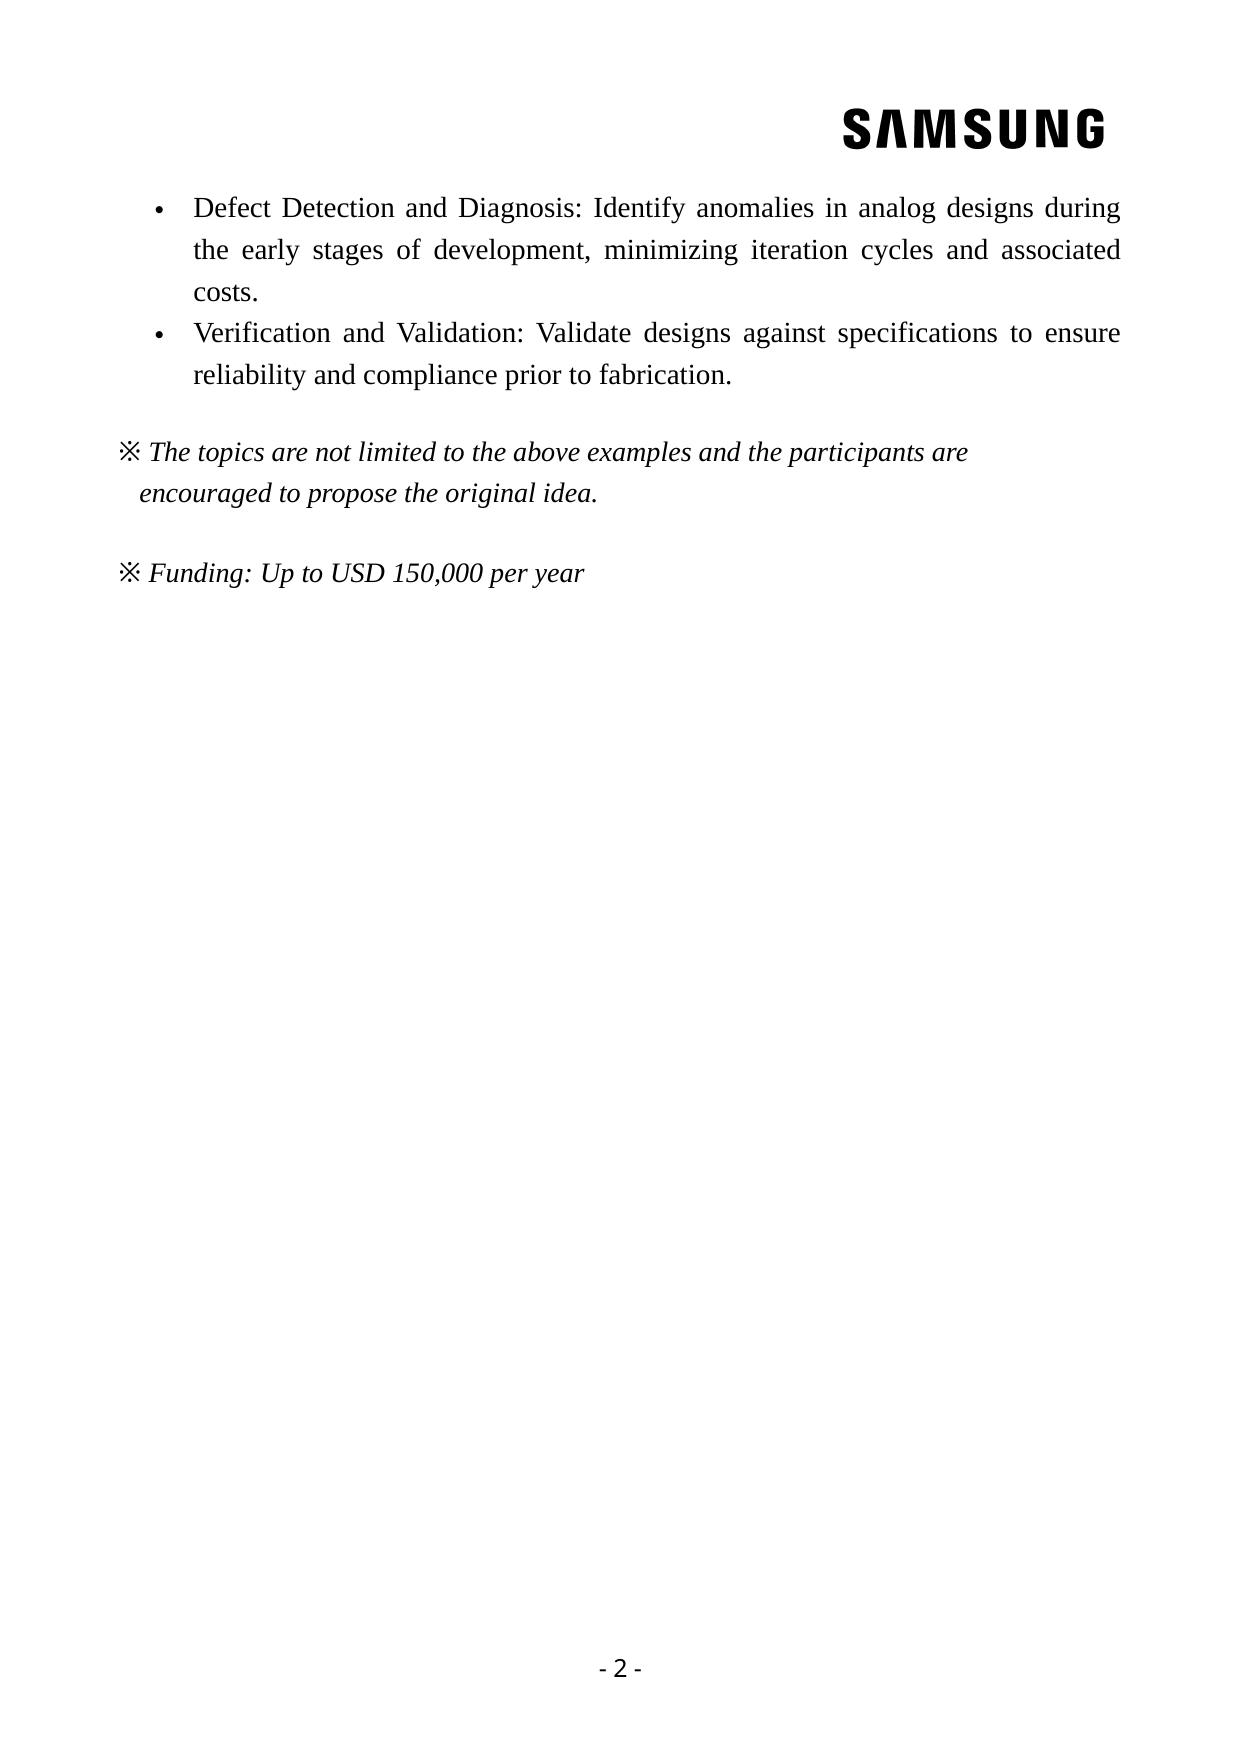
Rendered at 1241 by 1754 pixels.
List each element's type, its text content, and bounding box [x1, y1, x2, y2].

picture [823, 88, 1123, 169]
text ※ Funding: Up to USD 150,000 per year [118, 557, 1122, 589]
list Defect Detection and Diagnosis: Identify anomalies in analog designs during the early stages of development, minimizing iteration cycles and associated costs. [156, 190, 1122, 307]
list Verification and Validation: Validate designs against specifications to ensure reliability and compliance prior to fabrication. [156, 316, 1122, 391]
text encouraged to propose the original idea. [118, 476, 1122, 508]
text ※ The topics are not limited to the above examples and the participants are [118, 435, 1122, 468]
